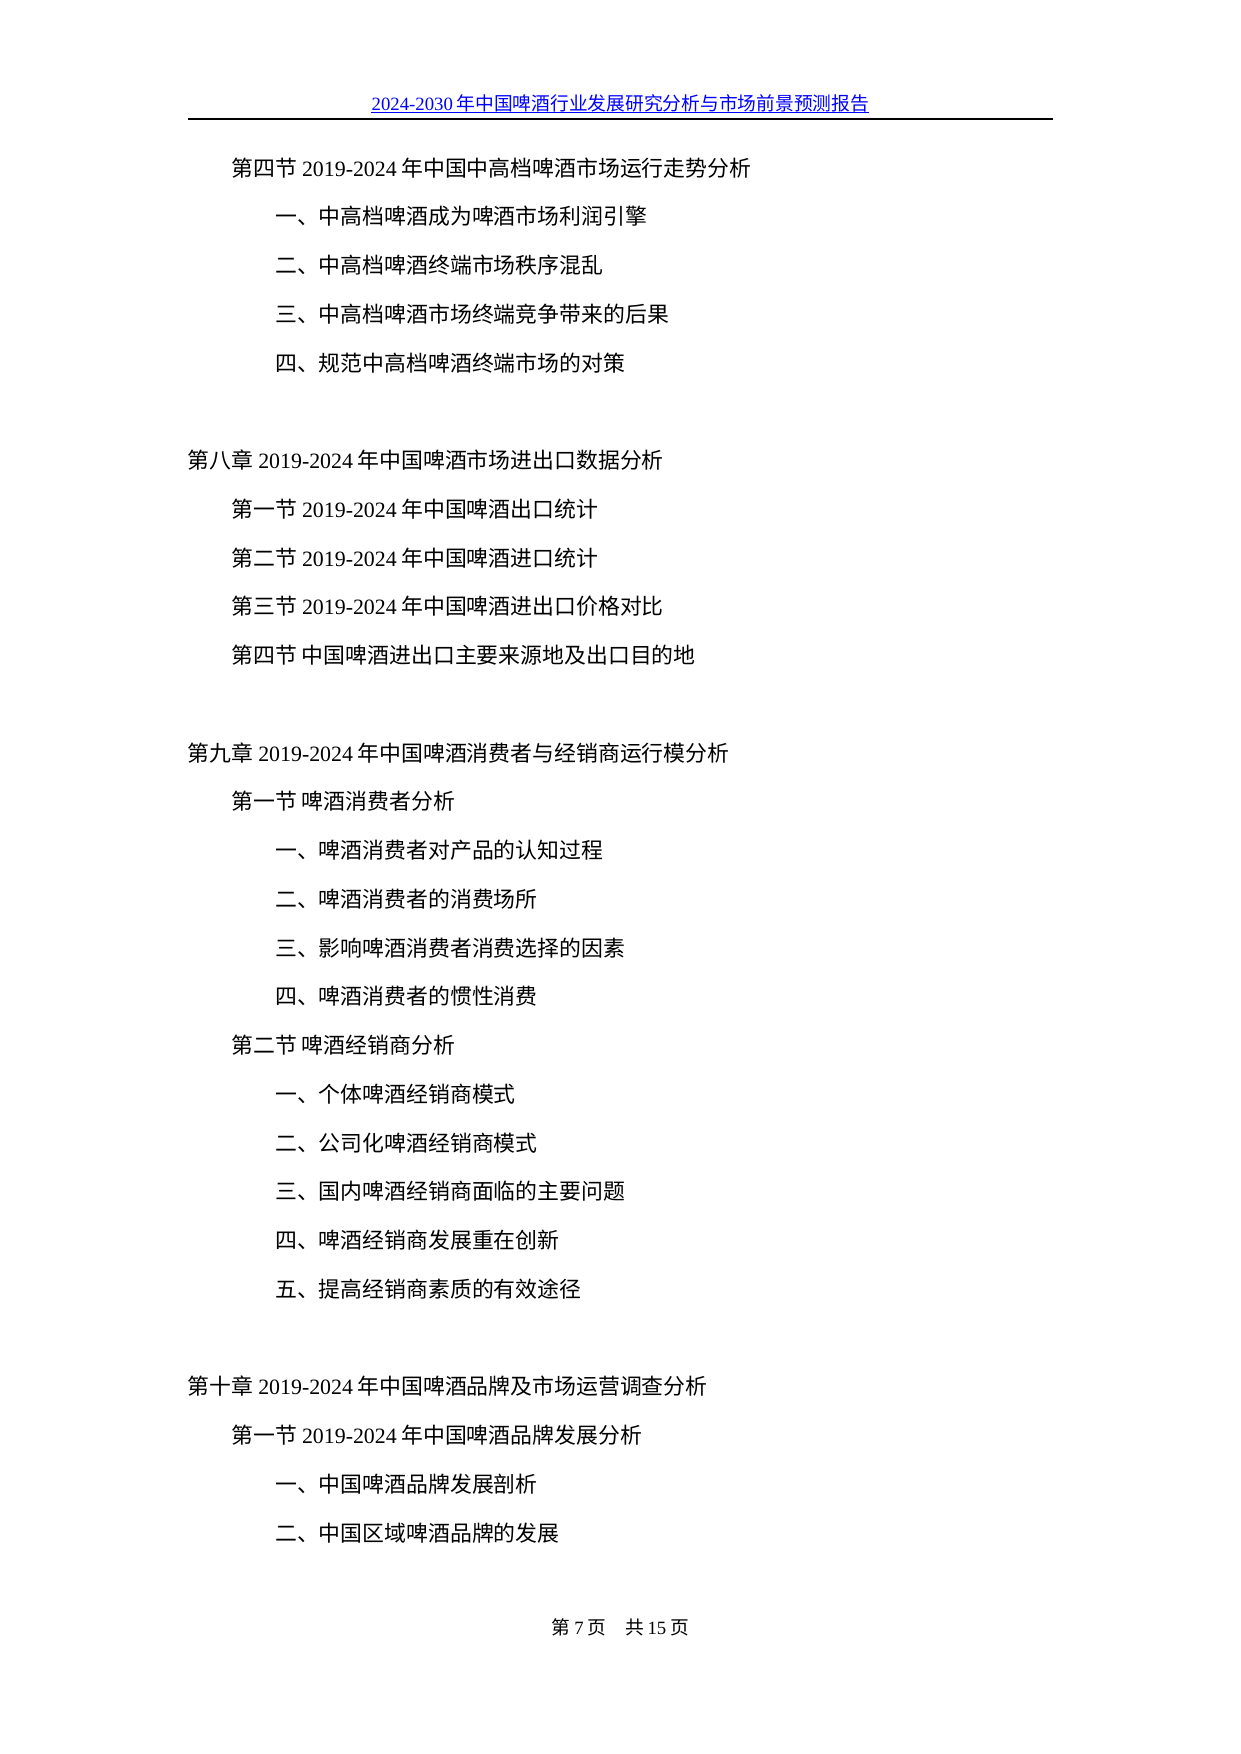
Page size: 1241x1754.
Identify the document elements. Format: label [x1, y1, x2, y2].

text [187, 150, 1053, 1548]
